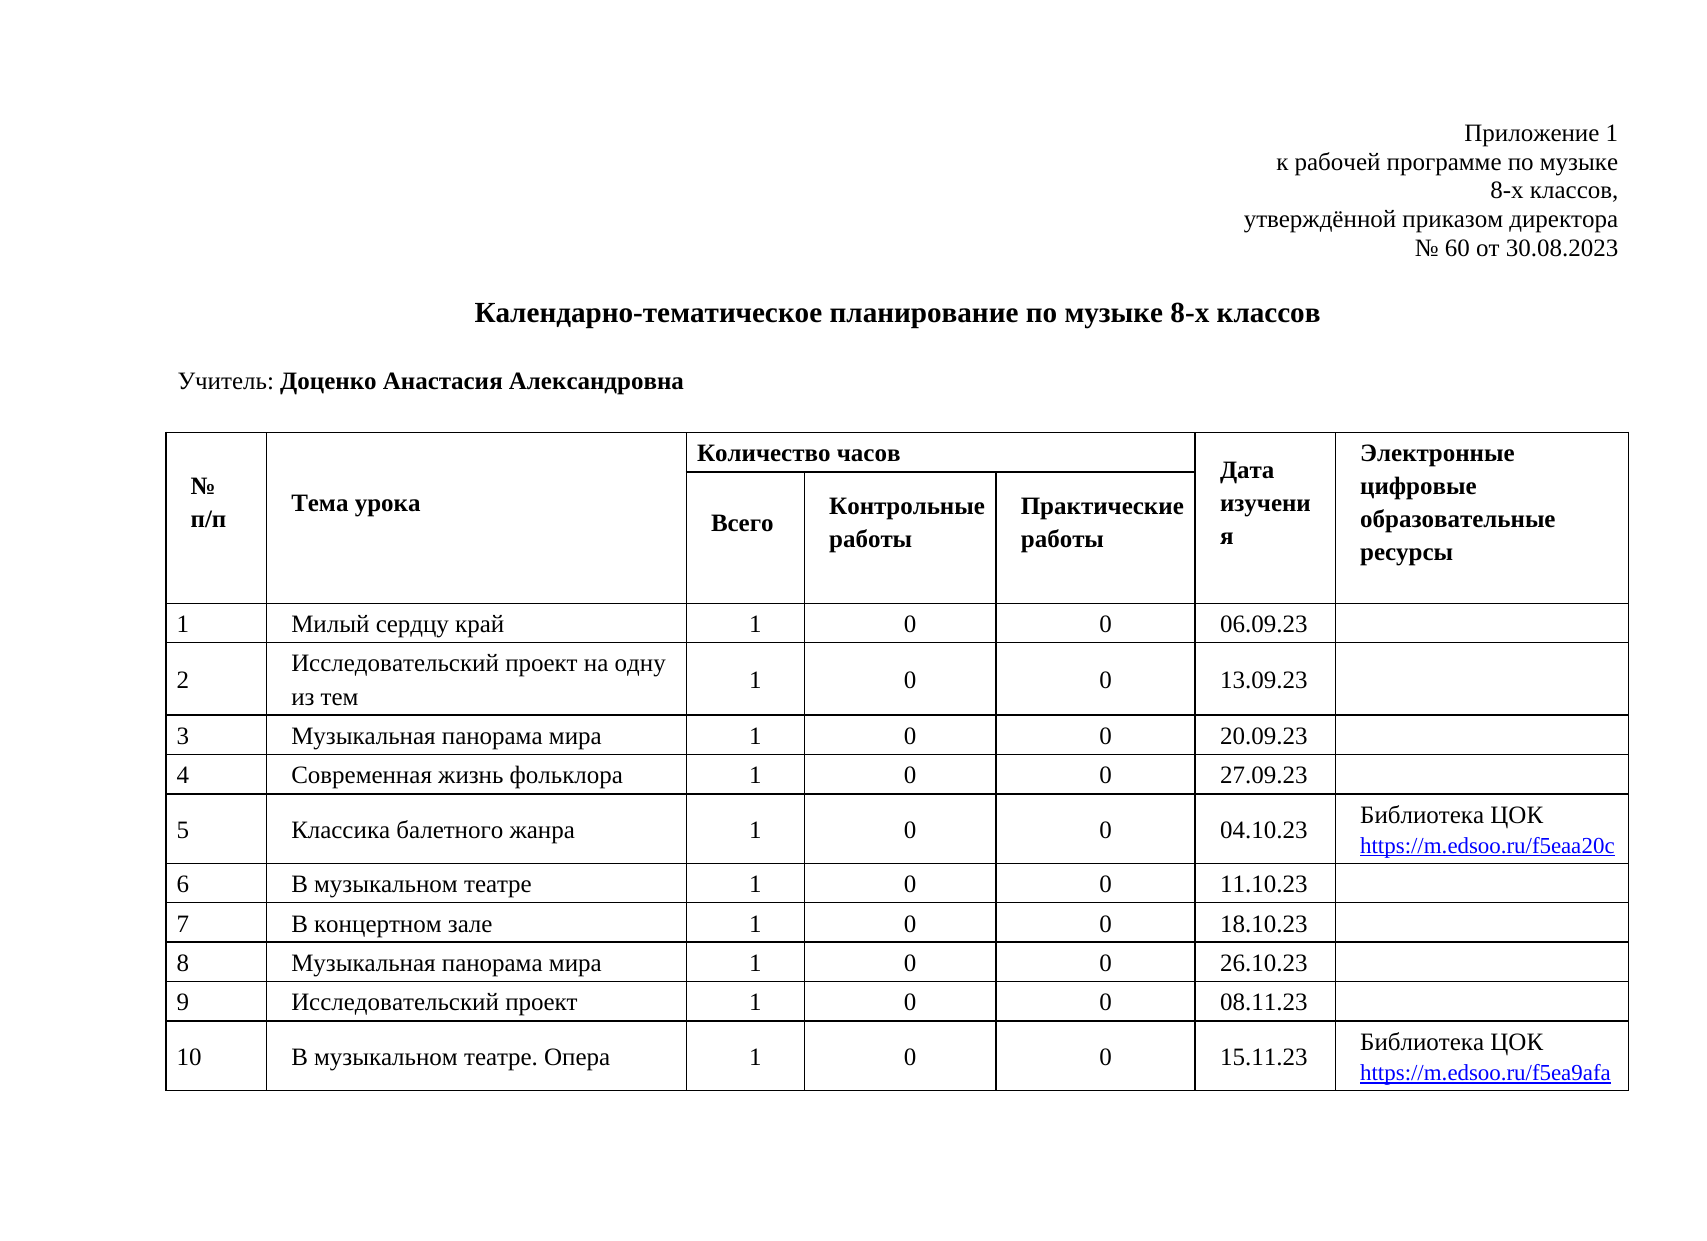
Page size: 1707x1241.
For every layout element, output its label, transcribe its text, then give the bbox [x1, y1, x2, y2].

table_cell [1336, 903, 1628, 941]
table_cell 18.10.23 [1196, 903, 1335, 941]
table_cell 0 [997, 604, 1194, 642]
table_cell 1 [687, 795, 804, 862]
table_cell [1336, 716, 1628, 753]
table_header Дата изучения [1196, 433, 1335, 602]
table_cell 5 [167, 795, 266, 862]
text 8-х классов, [177, 176, 1618, 204]
table_cell [1336, 864, 1628, 902]
table_cell 0 [805, 943, 995, 981]
table_cell В концертном зале [267, 903, 686, 941]
table_cell 6 [167, 864, 266, 902]
table_cell 06.09.23 [1196, 604, 1335, 642]
table_cell 13.09.23 [1196, 643, 1335, 714]
table_cell Исследовательский проект [267, 982, 686, 1020]
table_header Тема урока [267, 433, 686, 602]
table_cell 1 [687, 864, 804, 902]
table_cell Музыкальная панорама мира [267, 716, 686, 753]
table_cell 0 [805, 643, 995, 714]
table_cell 1 [167, 604, 266, 642]
table_cell Милый сердцу край [267, 604, 686, 642]
text Приложение 1 [177, 118, 1618, 147]
table_cell 1 [687, 604, 804, 642]
table_cell В музыкальном театре. Опера [267, 1022, 686, 1089]
table_cell 0 [805, 1022, 995, 1089]
table_cell 27.09.23 [1196, 755, 1335, 793]
text № 60 от 30.08.2023 [177, 233, 1618, 262]
table_cell [1336, 982, 1628, 1020]
text Учитель: Доценко Анастасия Александровна [177, 366, 1618, 395]
table_cell 0 [997, 864, 1194, 902]
table_cell Библиотека ЦОК https://m.edsoo.ru/f5eaa20c [1336, 795, 1628, 862]
table_cell 4 [167, 755, 266, 793]
table_cell 26.10.23 [1196, 943, 1335, 981]
table_cell 1 [687, 755, 804, 793]
table_cell Всего [687, 473, 804, 602]
table_cell 0 [805, 864, 995, 902]
table_cell Классика балетного жанра [267, 795, 686, 862]
table_cell 7 [167, 903, 266, 941]
text утверждённой приказом директора [177, 204, 1618, 233]
table_cell 0 [997, 1022, 1194, 1089]
table_cell 9 [167, 982, 266, 1020]
table_cell [1336, 755, 1628, 793]
table_header Количество часов [687, 433, 1194, 471]
table_cell 0 [997, 643, 1194, 714]
table_cell Библиотека ЦОК https://m.edsoo.ru/f5ea9afa [1336, 1022, 1628, 1089]
table_cell 0 [997, 903, 1194, 941]
table_cell 8 [167, 943, 266, 981]
table_cell 20.09.23 [1196, 716, 1335, 753]
table_cell 0 [805, 982, 995, 1020]
text Календарно-тематическое планирование по музыке 8-х классов [177, 295, 1618, 328]
table_cell 0 [805, 716, 995, 753]
table_cell 0 [997, 943, 1194, 981]
table_cell 0 [997, 716, 1194, 753]
table_cell 0 [805, 755, 995, 793]
table_header № п/п [167, 433, 266, 602]
table_cell 04.10.23 [1196, 795, 1335, 862]
table_cell 15.11.23 [1196, 1022, 1335, 1089]
table_cell 0 [805, 604, 995, 642]
table_cell 0 [997, 795, 1194, 862]
table_cell [1336, 604, 1628, 642]
table_cell 1 [687, 1022, 804, 1089]
table_cell В музыкальном театре [267, 864, 686, 902]
table_cell 08.11.23 [1196, 982, 1335, 1020]
table_cell Исследовательский проект на одну из тем [267, 643, 686, 714]
table_cell 1 [687, 643, 804, 714]
table_cell 0 [997, 755, 1194, 793]
table_header Электронные цифровые образовательные ресурсы [1336, 433, 1628, 602]
table_cell 2 [167, 643, 266, 714]
table_cell 10 [167, 1022, 266, 1089]
text к рабочей программе по музыке [177, 147, 1618, 176]
table_cell Контрольные работы [805, 473, 995, 602]
table_cell 1 [687, 716, 804, 753]
table_cell 11.10.23 [1196, 864, 1335, 902]
table_cell 1 [687, 903, 804, 941]
table_cell Современная жизнь фольклора [267, 755, 686, 793]
table_cell 1 [687, 982, 804, 1020]
table_cell 3 [167, 716, 266, 753]
table_cell Музыкальная панорама мира [267, 943, 686, 981]
table_cell [1336, 643, 1628, 714]
table_cell 1 [687, 943, 804, 981]
table_cell 0 [997, 982, 1194, 1020]
table_cell Практические работы [997, 473, 1194, 602]
table_cell [1336, 943, 1628, 981]
table_cell 0 [805, 903, 995, 941]
table_cell 0 [805, 795, 995, 862]
